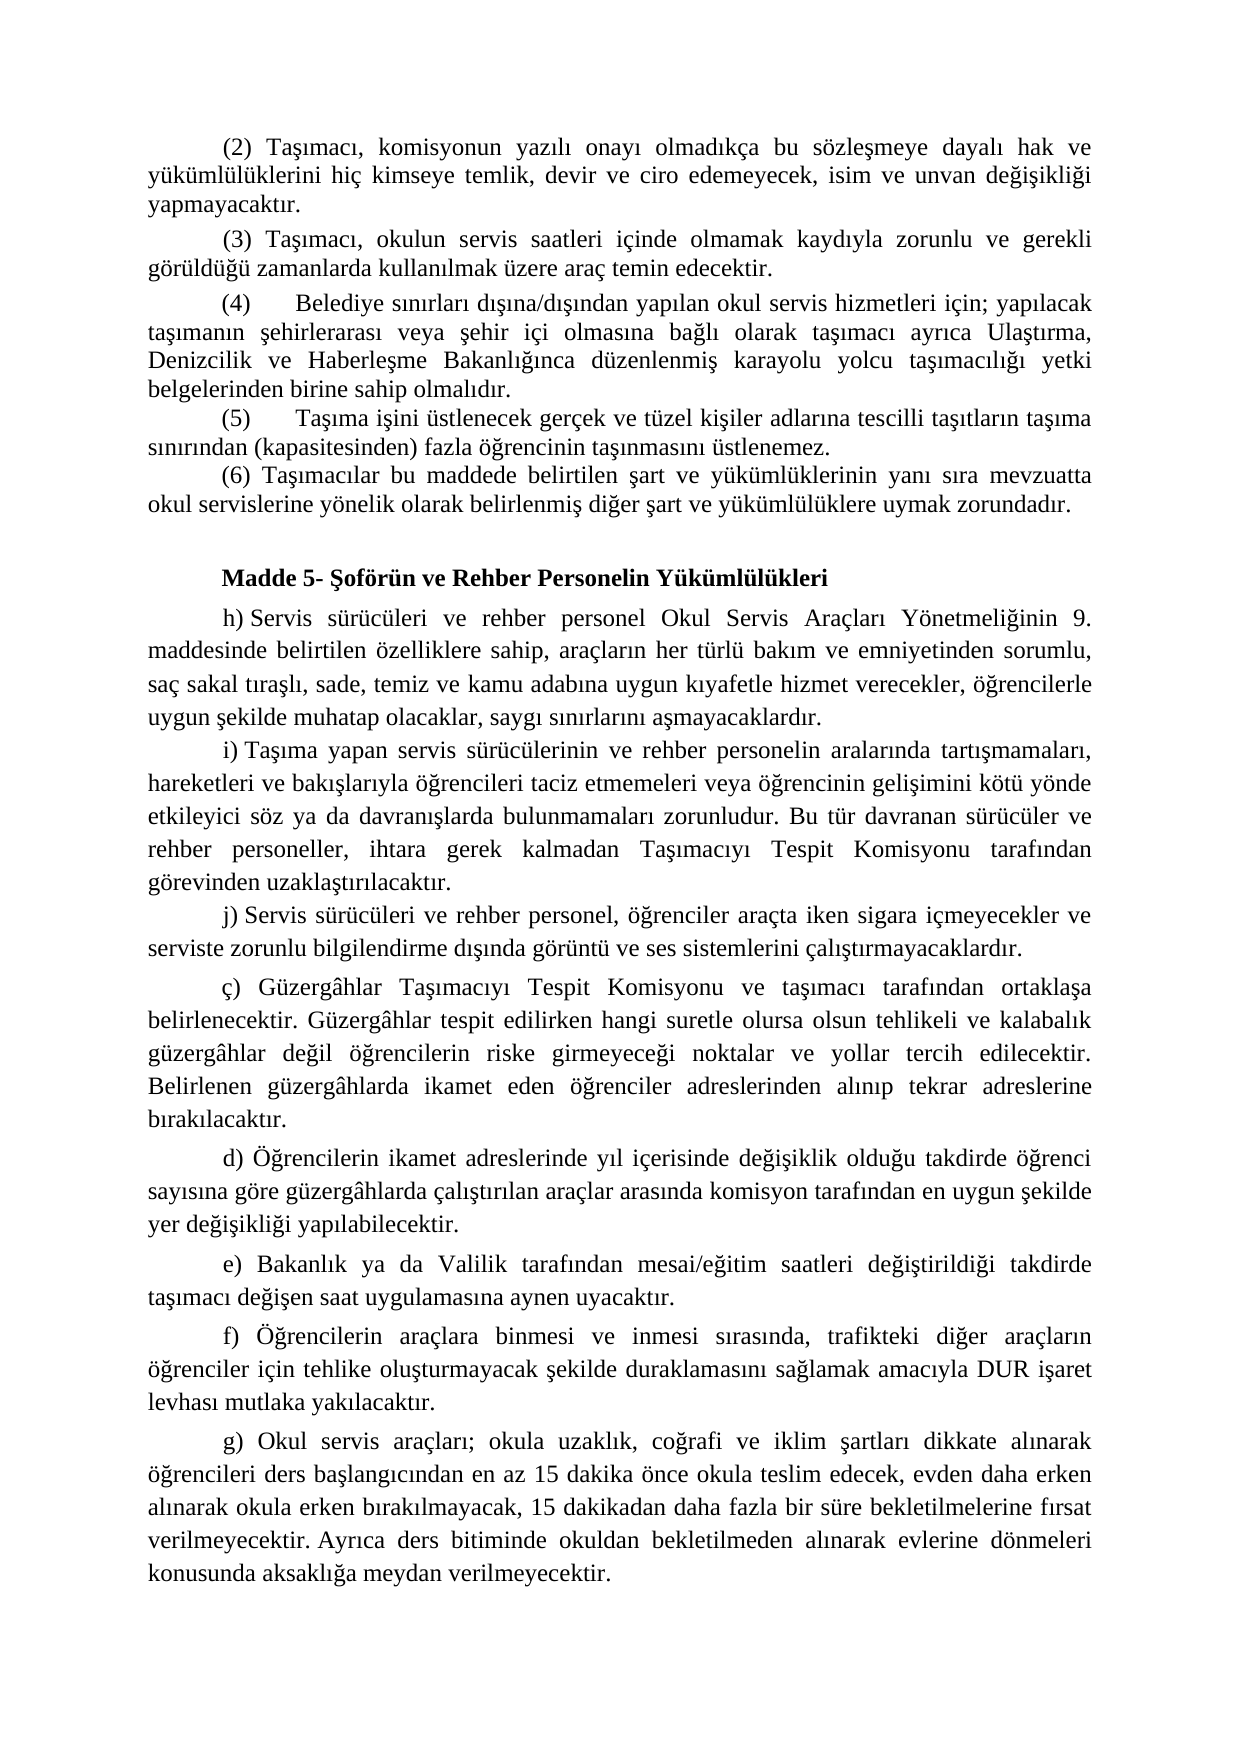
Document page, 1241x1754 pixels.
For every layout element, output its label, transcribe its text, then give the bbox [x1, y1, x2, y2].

list Servis sürücüleri ve rehber personel Okul Servis Araçları Yönetmeliğinin 9. maddesinde belirtilen özelliklere sahip, araçların her türlü bakım ve emniyetinden sorumlu, saç sakal tıraşlı, sade, temiz ve kamu adabına uygun kıyafetle hizmet verecekler, öğrencilerle uygun şekilde muhatap olacaklar, saygı sınırlarını aşmayacaklardır. [148, 603, 1093, 730]
text (2) Taşımacı, komisyonun yazılı onayı olmadıkça bu sözleşmeye dayalı hak ve yükümlülüklerini hiç kimseye temlik, devir ve ciro edemeyecek, isim ve unvan değişikliği yapmayacaktır. [148, 132, 1093, 218]
text e) Bakanlık ya da Valilik tarafından mesai/eğitim saatleri değiştirildiği takdirde taşımacı değişen saat uygulamasına aynen uyacaktır. [148, 1249, 1093, 1311]
text (6) Taşımacılar bu maddede belirtilen şart ve yükümlüklerinin yanı sıra mevzuatta okul servislerine yönelik olarak belirlenmiş diğer şart ve yükümlülüklere uymak zorundadır. [148, 460, 1093, 518]
text (3) Taşımacı, okulun servis saatleri içinde olmamak kaydıyla zorunlu ve gerekli görüldüğü zamanlarda kullanılmak üzere araç temin edecektir. [148, 224, 1093, 282]
list Taşıma yapan servis sürücülerinin ve rehber personelin aralarında tartışmamaları, hareketleri ve bakışlarıyla öğrencileri taciz etmemeleri veya öğrencinin gelişimini kötü yönde etkileyici söz ya da davranışlarda bulunmamaları zorunludur. Bu tür davranan sürücüler ve rehber personeller, ihtara gerek kalmadan Taşımacıyı Tespit Komisyonu tarafından görevinden uzaklaştırılacaktır. [148, 735, 1093, 896]
text ç) Güzergâhlar Taşımacıyı Tespit Komisyonu ve taşımacı tarafından ortaklaşa belirlenecektir. Güzergâhlar tespit edilirken hangi suretle olursa olsun tehlikeli ve kalabalık güzergâhlar değil öğrencilerin riske girmeyeceği noktalar ve yollar tercih edilecektir. Belirlenen güzergâhlarda ikamet eden öğrenciler adreslerinden alınıp tekrar adreslerine bırakılacaktır. [148, 972, 1093, 1133]
text g) Okul servis araçları; okula uzaklık, coğrafi ve iklim şartları dikkate alınarak öğrencileri ders başlangıcından en az 15 dakika önce okula teslim edecek, evden daha erken alınarak okula erken bırakılmayacak, 15 dakikadan daha fazla bir süre bekletilmelerine fırsat verilmeyecektir. Ayrıca ders bitiminde okuldan bekletilmeden alınarak evlerine dönmeleri konusunda aksaklığa meydan verilmeyecektir. [148, 1426, 1093, 1587]
list Taşıma işini üstlenecek gerçek ve tüzel kişiler adlarına tescilli taşıtların taşıma sınırından (kapasitesinden) fazla öğrencinin taşınmasını üstlenemez. [148, 403, 1093, 460]
list Belediye sınırları dışına/dışından yapılan okul servis hizmetleri için; yapılacak taşımanın şehirlerarası veya şehir içi olmasına bağlı olarak taşımacı ayrıca Ulaştırma, Denizcilik ve Haberleşme Bakanlığınca düzenlenmiş karayolu yolcu taşımacılığı yetki belgelerinden birine sahip olmalıdır. [148, 288, 1093, 403]
text f) Öğrencilerin araçlara binmesi ve inmesi sırasında, trafikteki diğer araçların öğrenciler için tehlike oluşturmayacak şekilde duraklamasını sağlamak amacıyla DUR işaret levhası mutlaka yakılacaktır. [148, 1321, 1093, 1416]
list Servis sürücüleri ve rehber personel, öğrenciler araçta iken sigara içmeyecekler ve serviste zorunlu bilgilendirme dışında görüntü ve ses sistemlerini çalıştırmayacaklardır. [148, 900, 1093, 962]
text Madde 5- Şoförün ve Rehber Personelin Yükümlülükleri [148, 563, 1093, 592]
text d) Öğrencilerin ikamet adreslerinde yıl içerisinde değişiklik olduğu takdirde öğrenci sayısına göre güzergâhlarda çalıştırılan araçlar arasında komisyon tarafından en uygun şekilde yer değişikliği yapılabilecektir. [148, 1143, 1093, 1238]
